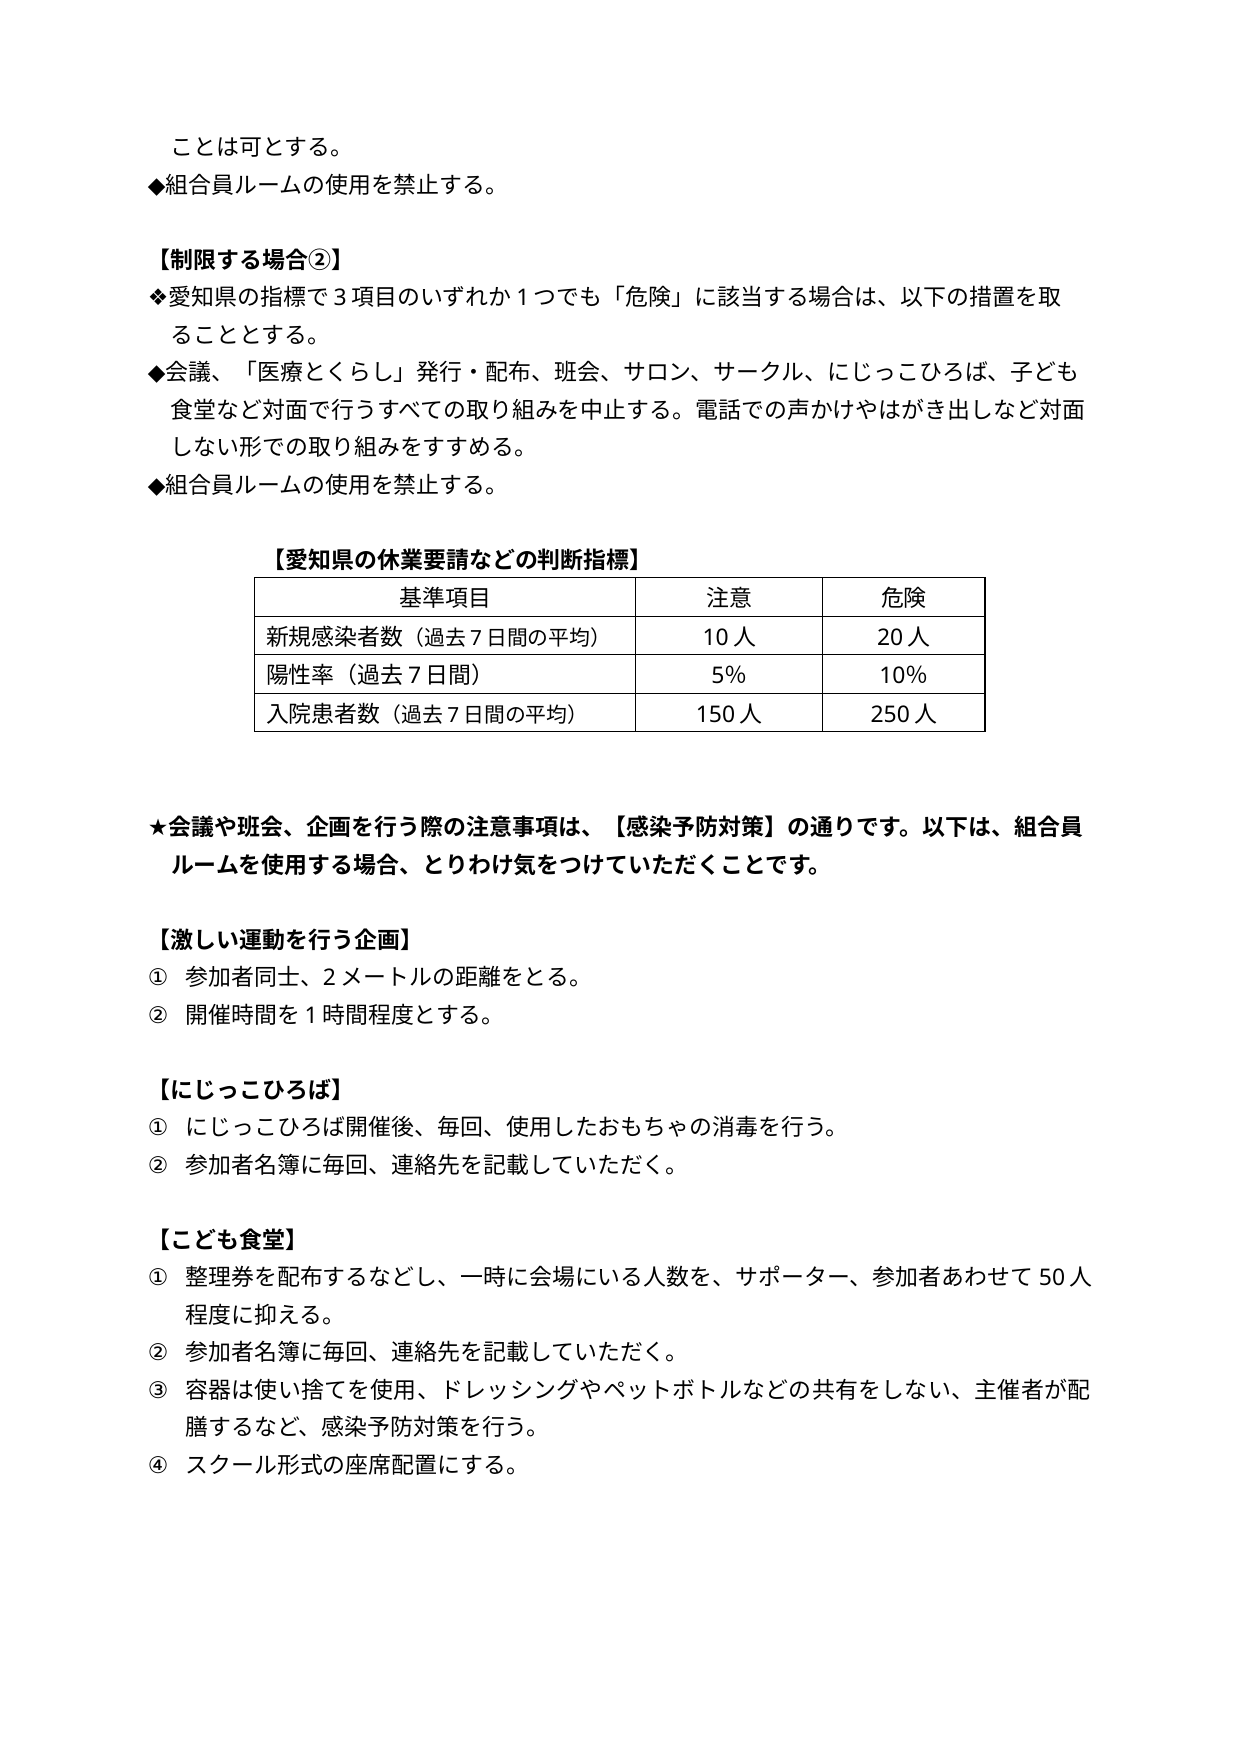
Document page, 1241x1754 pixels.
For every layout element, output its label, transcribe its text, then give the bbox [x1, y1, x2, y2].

list 開催時間を1時間程度とする。 [148, 995, 1092, 1032]
list スクール形式の座席配置にする。 [148, 1445, 1092, 1482]
list 参加者名簿に毎回、連絡先を記載していただく。 [148, 1145, 1092, 1182]
text ◆組合員ルームの使用を禁止する。 [148, 464, 1092, 502]
table_cell 陽性率（過去7日間） [255, 655, 635, 693]
table_cell 5％ [636, 655, 822, 693]
text ❖愛知県の指標で3項目のいずれか1つでも「危険」に該当する場合は、以下の措置を取 [148, 277, 1092, 314]
table_header 危険 [823, 578, 984, 616]
text ★会議や班会、企画を行う際の注意事項は、【感染予防対策】の通りです。以下は、組合員ルームを使用する場合、とりわけ気をつけていただくことです。 [148, 807, 1092, 882]
list にじっこひろば開催後、毎回、使用したおもちゃの消毒を行う。 [148, 1107, 1092, 1145]
table_cell 10％ [823, 655, 984, 693]
text 【にじっこひろば】 [148, 1070, 1092, 1107]
list 参加者同士、2メートルの距離をとる。 [148, 957, 1092, 995]
text 食堂など対面で行うすべての取り組みを中止する。電話での声かけやはがき出しなど対面 [148, 389, 1092, 427]
text ◆組合員ルームの使用を禁止する。 [148, 164, 1092, 202]
text しない形での取り組みをすすめる。 [148, 427, 1092, 464]
table_cell 20人 [823, 617, 984, 654]
table_header 注意 [636, 578, 822, 616]
table_cell 10人 [636, 617, 822, 654]
table_cell 新規感染者数（過去7日間の平均） [255, 617, 635, 654]
table_header 基準項目 [255, 578, 635, 616]
list 容器は使い捨てを使用、ドレッシングやペットボトルなどの共有をしない、主催者が配膳するなど、感染予防対策を行う。 [148, 1370, 1092, 1445]
text ◆会議、「医療とくらし」発行・配布、班会、サロン、サークル、にじっこひろば、子ども [148, 352, 1092, 389]
text 【愛知県の休業要請などの判断指標】 [148, 539, 1092, 577]
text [148, 127, 1092, 164]
text 【制限する場合②】 [148, 239, 1092, 277]
text ることとする。 [148, 314, 1092, 352]
list 参加者名簿に毎回、連絡先を記載していただく。 [148, 1332, 1092, 1370]
list 整理券を配布するなどし、一時に会場にいる人数を、サポーター、参加者あわせて50人程度に抑える。 [148, 1257, 1092, 1332]
table_cell 150人 [636, 694, 822, 731]
table_cell 入院患者数（過去7日間の平均） [255, 694, 635, 731]
table_cell 250人 [823, 694, 984, 731]
text 【こども食堂】 [148, 1220, 1092, 1257]
text 【激しい運動を行う企画】 [148, 920, 1092, 957]
